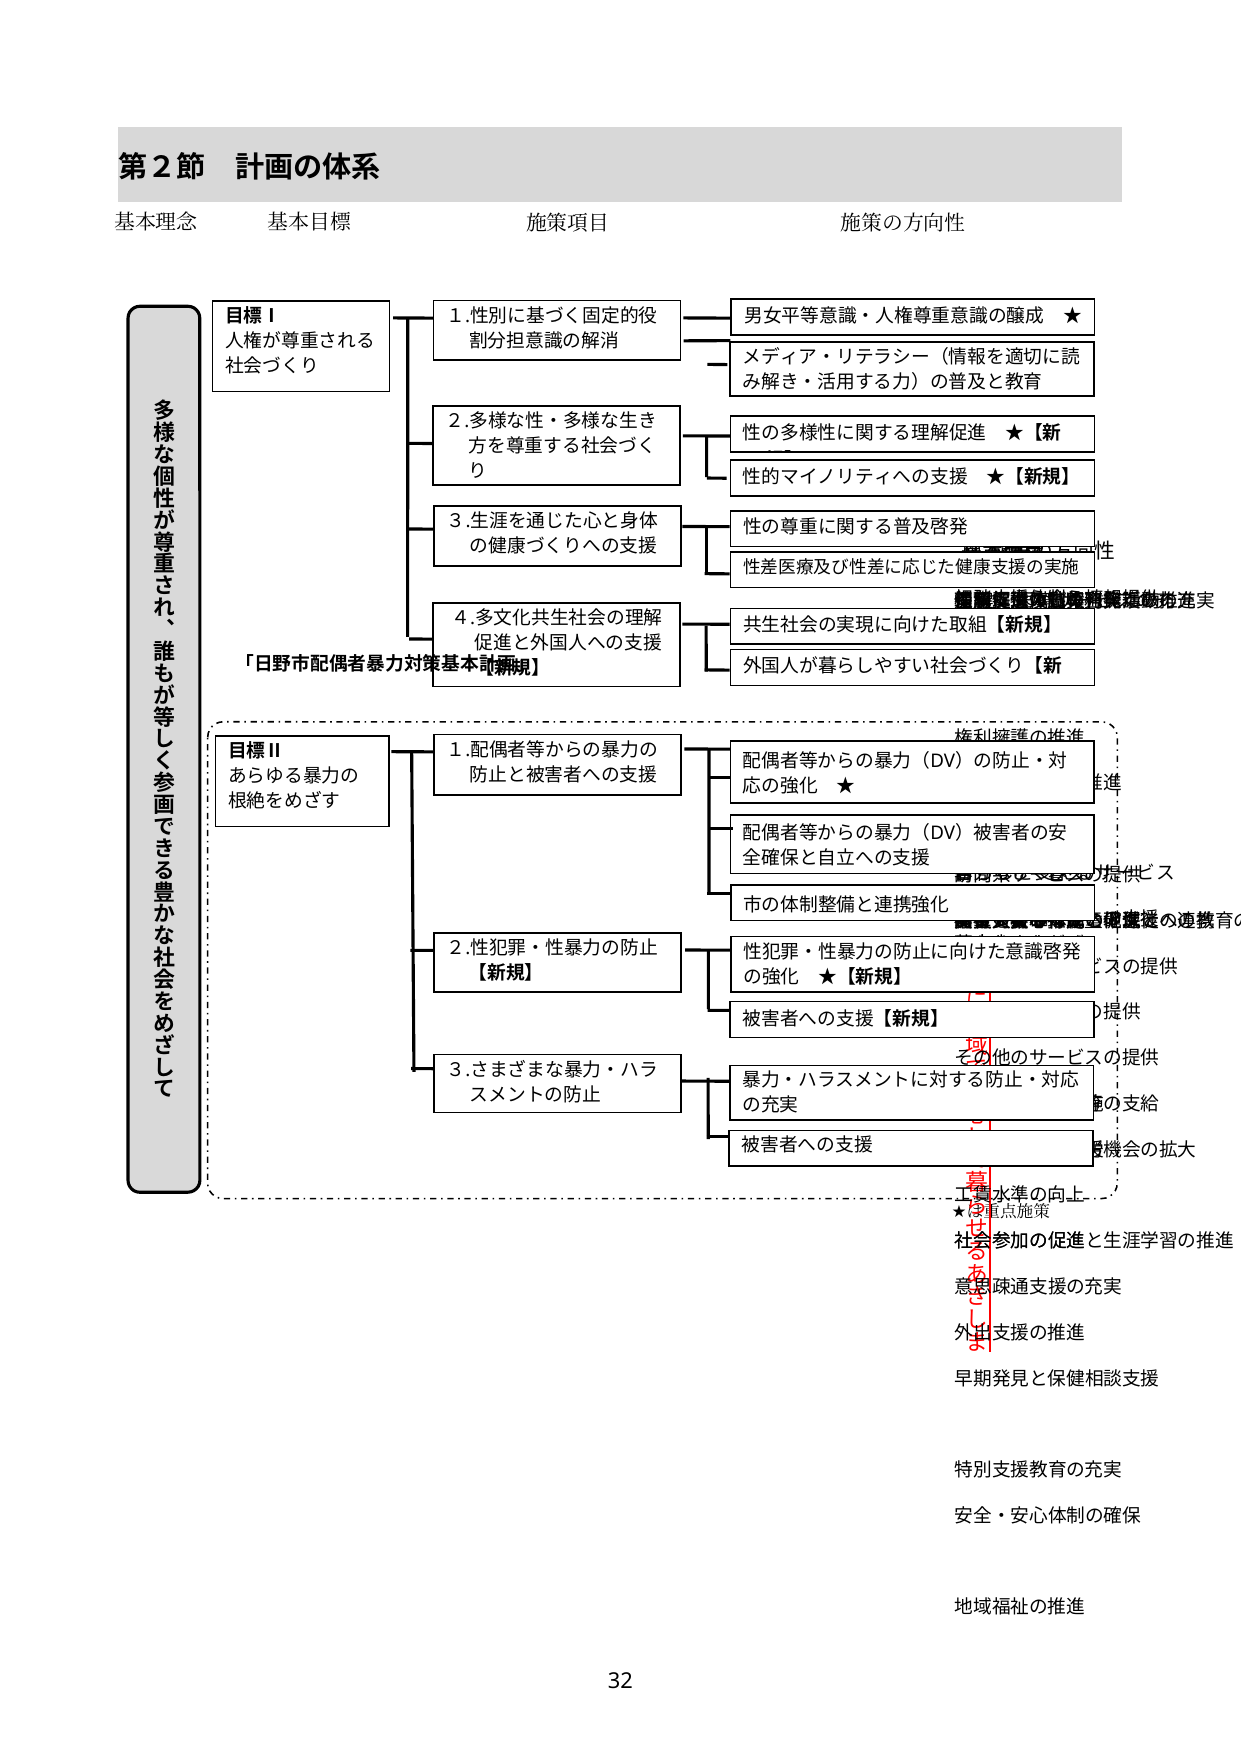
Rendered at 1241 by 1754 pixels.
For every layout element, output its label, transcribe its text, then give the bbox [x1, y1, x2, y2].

subtitle 第２節 計画の体系 [118, 127, 1122, 202]
text ★は重点施策 [118, 1192, 989, 1229]
text ★は重点施策 [991, 1192, 1122, 1229]
